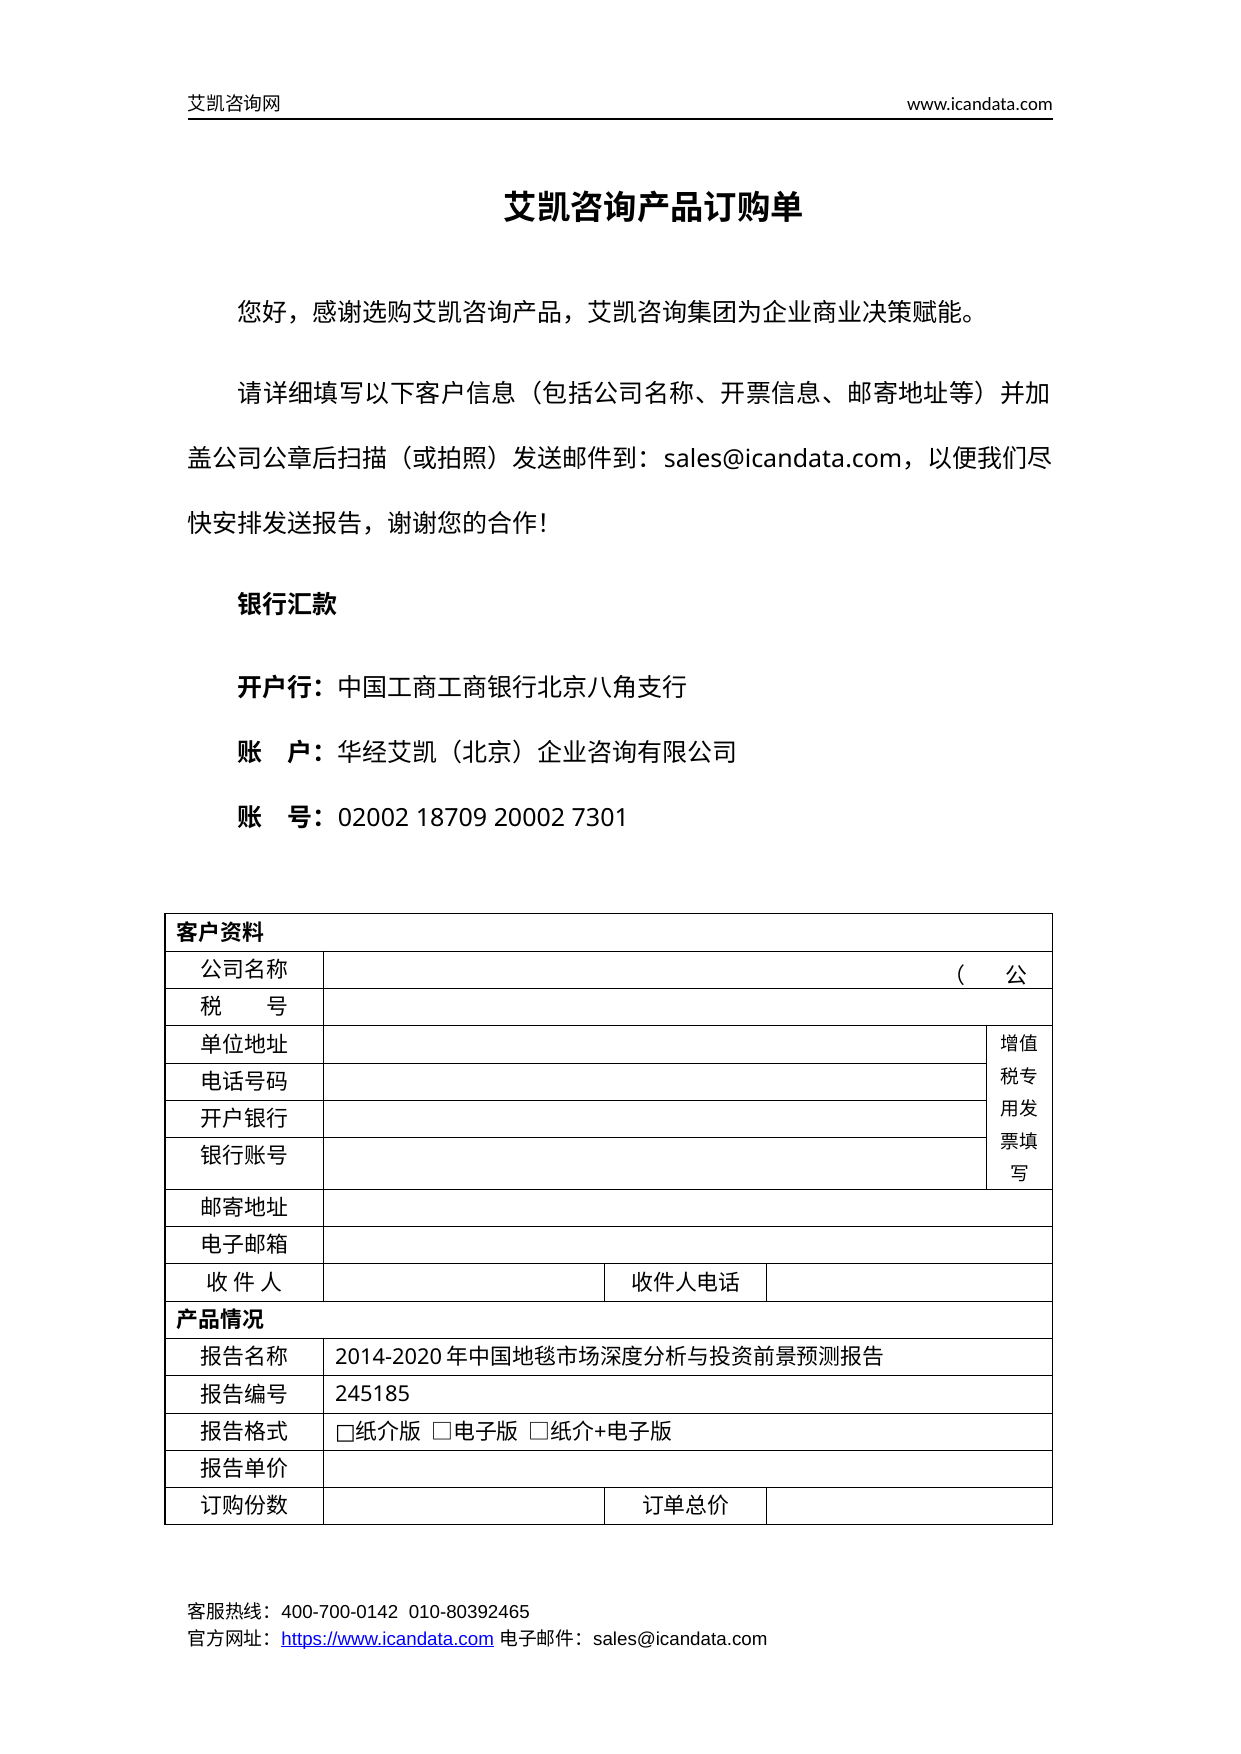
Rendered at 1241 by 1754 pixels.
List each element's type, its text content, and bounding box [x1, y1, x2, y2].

table_cell 单位地址 [166, 1026, 323, 1062]
text 开户行：中国工商工商银行北京八角支行 [187, 653, 1053, 718]
table_cell 产品情况 [166, 1302, 1052, 1338]
table_cell 电话号码 [166, 1064, 323, 1100]
table_cell 报告名称 [166, 1339, 323, 1375]
text 艾凯咨询产品订购单 [187, 172, 1053, 237]
table_cell [324, 1451, 1052, 1487]
table_cell [324, 1264, 604, 1301]
table_cell [767, 1264, 1052, 1301]
text 银行汇款 [187, 570, 1053, 635]
table_cell □纸介版 □电子版 □纸介+电子版 [324, 1414, 1052, 1450]
table_cell [324, 989, 1052, 1025]
table_cell 收件人电话 [605, 1264, 766, 1301]
table_cell 税 号 [166, 989, 323, 1025]
table_cell [324, 1138, 986, 1189]
table_cell 收 件 人 [166, 1264, 323, 1301]
table_cell [324, 1064, 986, 1100]
table_cell 245185 [324, 1376, 1052, 1412]
table_cell 增值税专用发票填写 [987, 1026, 1052, 1189]
table_cell 报告单价 [166, 1451, 323, 1487]
table_cell 银行账号 [166, 1138, 323, 1189]
table_cell 2014-2020年中国地毯市场深度分析与投资前景预测报告 [324, 1339, 1052, 1375]
table_cell [324, 1227, 1052, 1263]
table_cell 邮寄地址 [166, 1190, 323, 1226]
table_cell [324, 1101, 986, 1137]
table_cell 公司名称 [166, 952, 323, 988]
table_cell 报告格式 [166, 1414, 323, 1450]
table_cell [324, 952, 1052, 988]
table_cell 电子邮箱 [166, 1227, 323, 1263]
table_header 客户资料 [166, 914, 1052, 951]
table_cell 订单总价 [605, 1488, 766, 1524]
text 您好，感谢选购艾凯咨询产品，艾凯咨询集团为企业商业决策赋能。 [187, 278, 1053, 343]
text 账 户：华经艾凯（北京）企业咨询有限公司 [187, 718, 1053, 783]
table_cell [324, 1488, 604, 1524]
table_cell [324, 1190, 1052, 1226]
text 请详细填写以下客户信息（包括公司名称、开票信息、邮寄地址等）并加盖公司公章后扫描（或拍照）发送邮件到：sales@icandata.com，以便我们尽快安排发送报告，谢谢您的合作！ [187, 359, 1053, 554]
table_cell [767, 1488, 1052, 1524]
table_cell [324, 1026, 986, 1062]
table_cell 开户银行 [166, 1101, 323, 1137]
text 账 号：02002 18709 20002 7301 [187, 783, 1053, 848]
table_cell 报告编号 [166, 1376, 323, 1412]
table_cell 订购份数 [166, 1488, 323, 1524]
